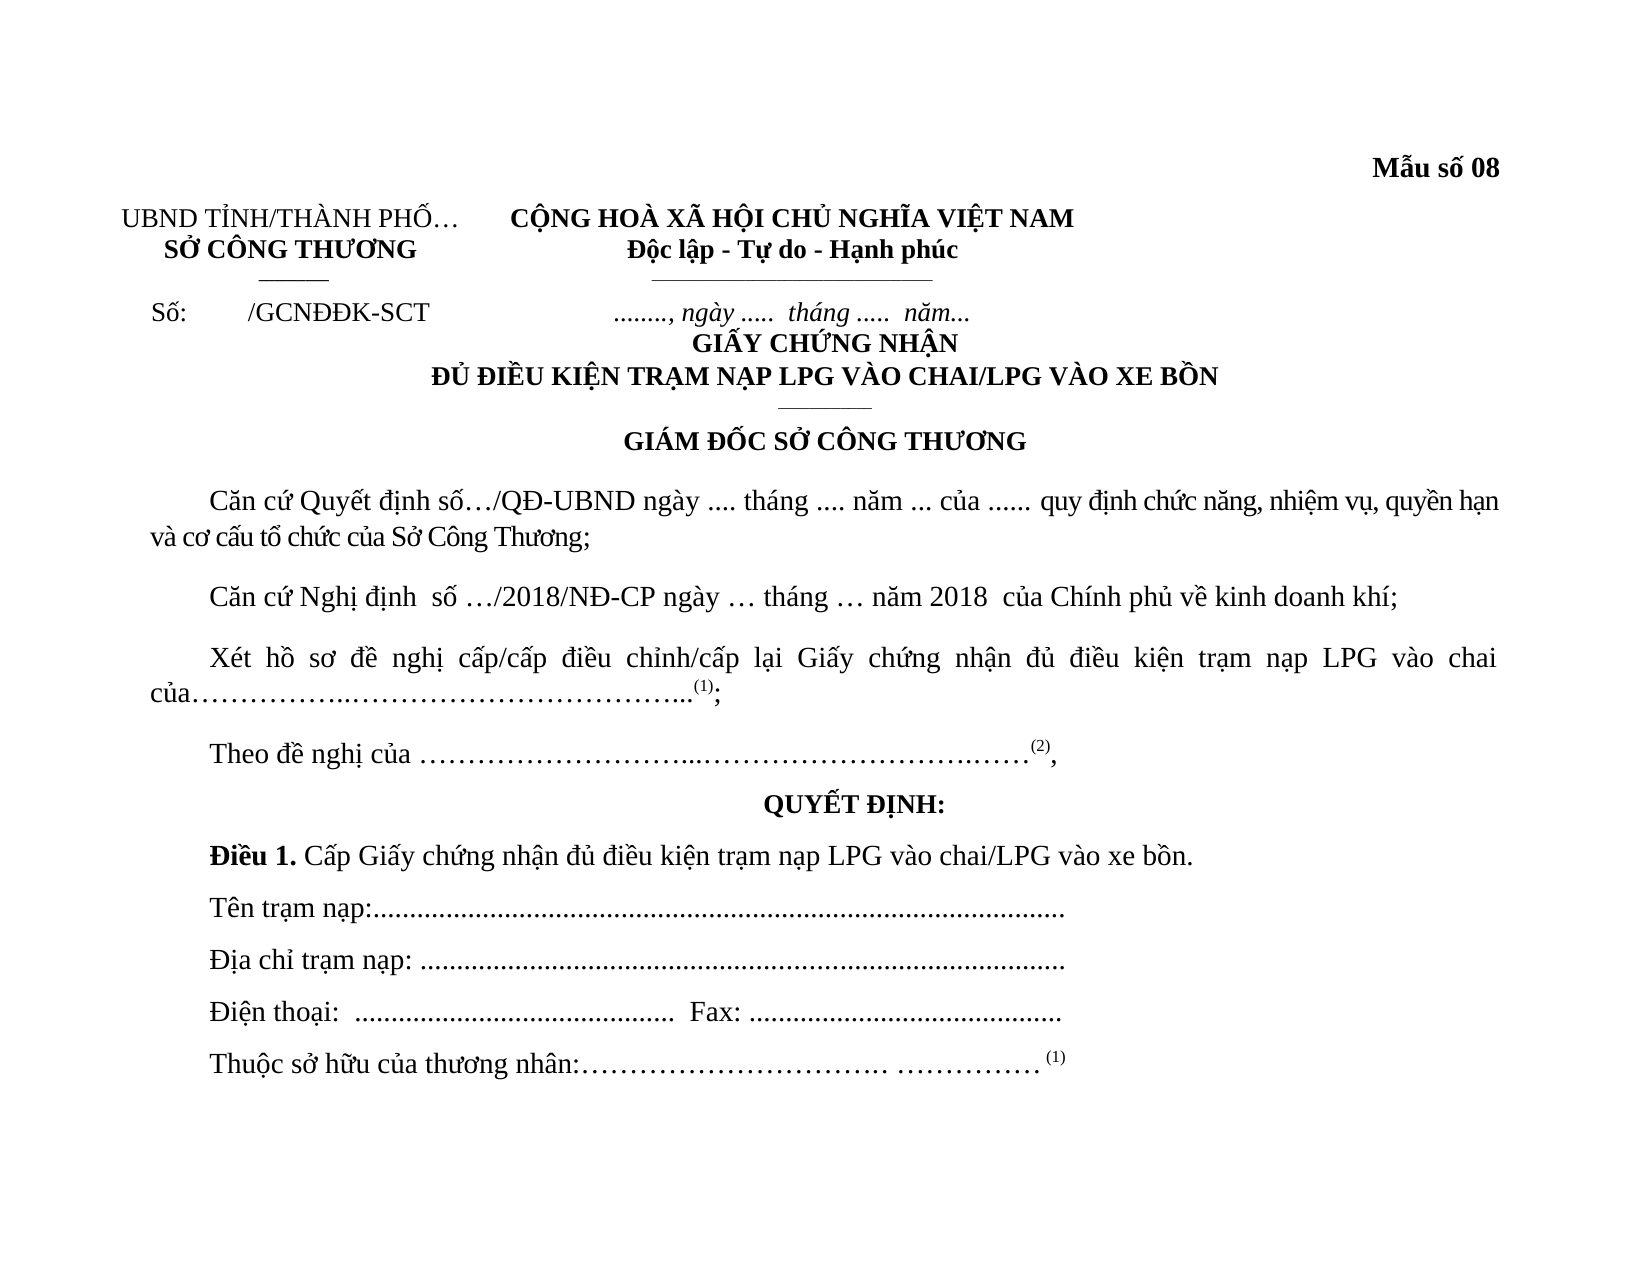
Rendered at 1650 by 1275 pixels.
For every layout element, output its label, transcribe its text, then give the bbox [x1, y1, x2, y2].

text Căn cứ Quyết định số…/QĐ-UBND ngày .... tháng .... năm ... của ...... quy định chức năng, nhiệm vụ, quyền hạn và cơ cấu tổ chức của Sở Công Thương; [150, 483, 1500, 552]
text ____________ [150, 393, 1500, 424]
text Theo đề nghị của ………………………...……………………….……(2), [150, 736, 1500, 769]
text GIẤY CHỨNG NHẬN [150, 327, 1500, 358]
text Tên trạm nạp:............................................................................................... [150, 890, 1500, 923]
text GIÁM ĐỐC SỞ CÔNG THƯƠNG [150, 426, 1500, 457]
text Thuộc sở hữu của thương nhân:………………………… …………… (1) [150, 1047, 1500, 1080]
text Điều 1. Cấp Giấy chứng nhận đủ điều kiện trạm nạp LPG vào chai/LPG vào xe bồn. [150, 838, 1500, 871]
text Địa chỉ trạm nạp: ............................................ ............................... [150, 942, 1500, 976]
text ĐỦ ĐIỀU KIỆN TRẠM NẠP LPG VÀO CHAI/LPG VÀO XE BỒN [150, 360, 1500, 391]
text Căn cứ Nghị định số …/2018/NĐ-CP ngày … tháng … năm 2018 của Chính phủ về kinh doanh khí; [150, 579, 1500, 613]
table_header CỘNG HOÀ XÃ HỘI CHỦ NGHĨA VIỆT NAM Độc lập - Tự do - Hạnh phúc ____________________________________ ........, ngày ..... tháng ..... năm... [490, 202, 1095, 327]
table_header UBND TỈNH/THÀNH PHỐ… SỞ CÔNG THƯƠNG _________ Số: /GCNĐĐK-SCT [91, 202, 489, 327]
text QUYẾT ĐỊNH: [150, 788, 1500, 819]
text Mẫu số 08 [150, 150, 1500, 183]
text Xét hồ sơ đề nghị cấp/cấp điều chỉnh/cấp lại Giấy chứng nhận đủ điều kiện trạm nạp LPG vào chai của……………..……………………………...(1); [150, 640, 1500, 709]
text Điện thoại: ............................................ Fax: .......................................... [150, 994, 1500, 1028]
